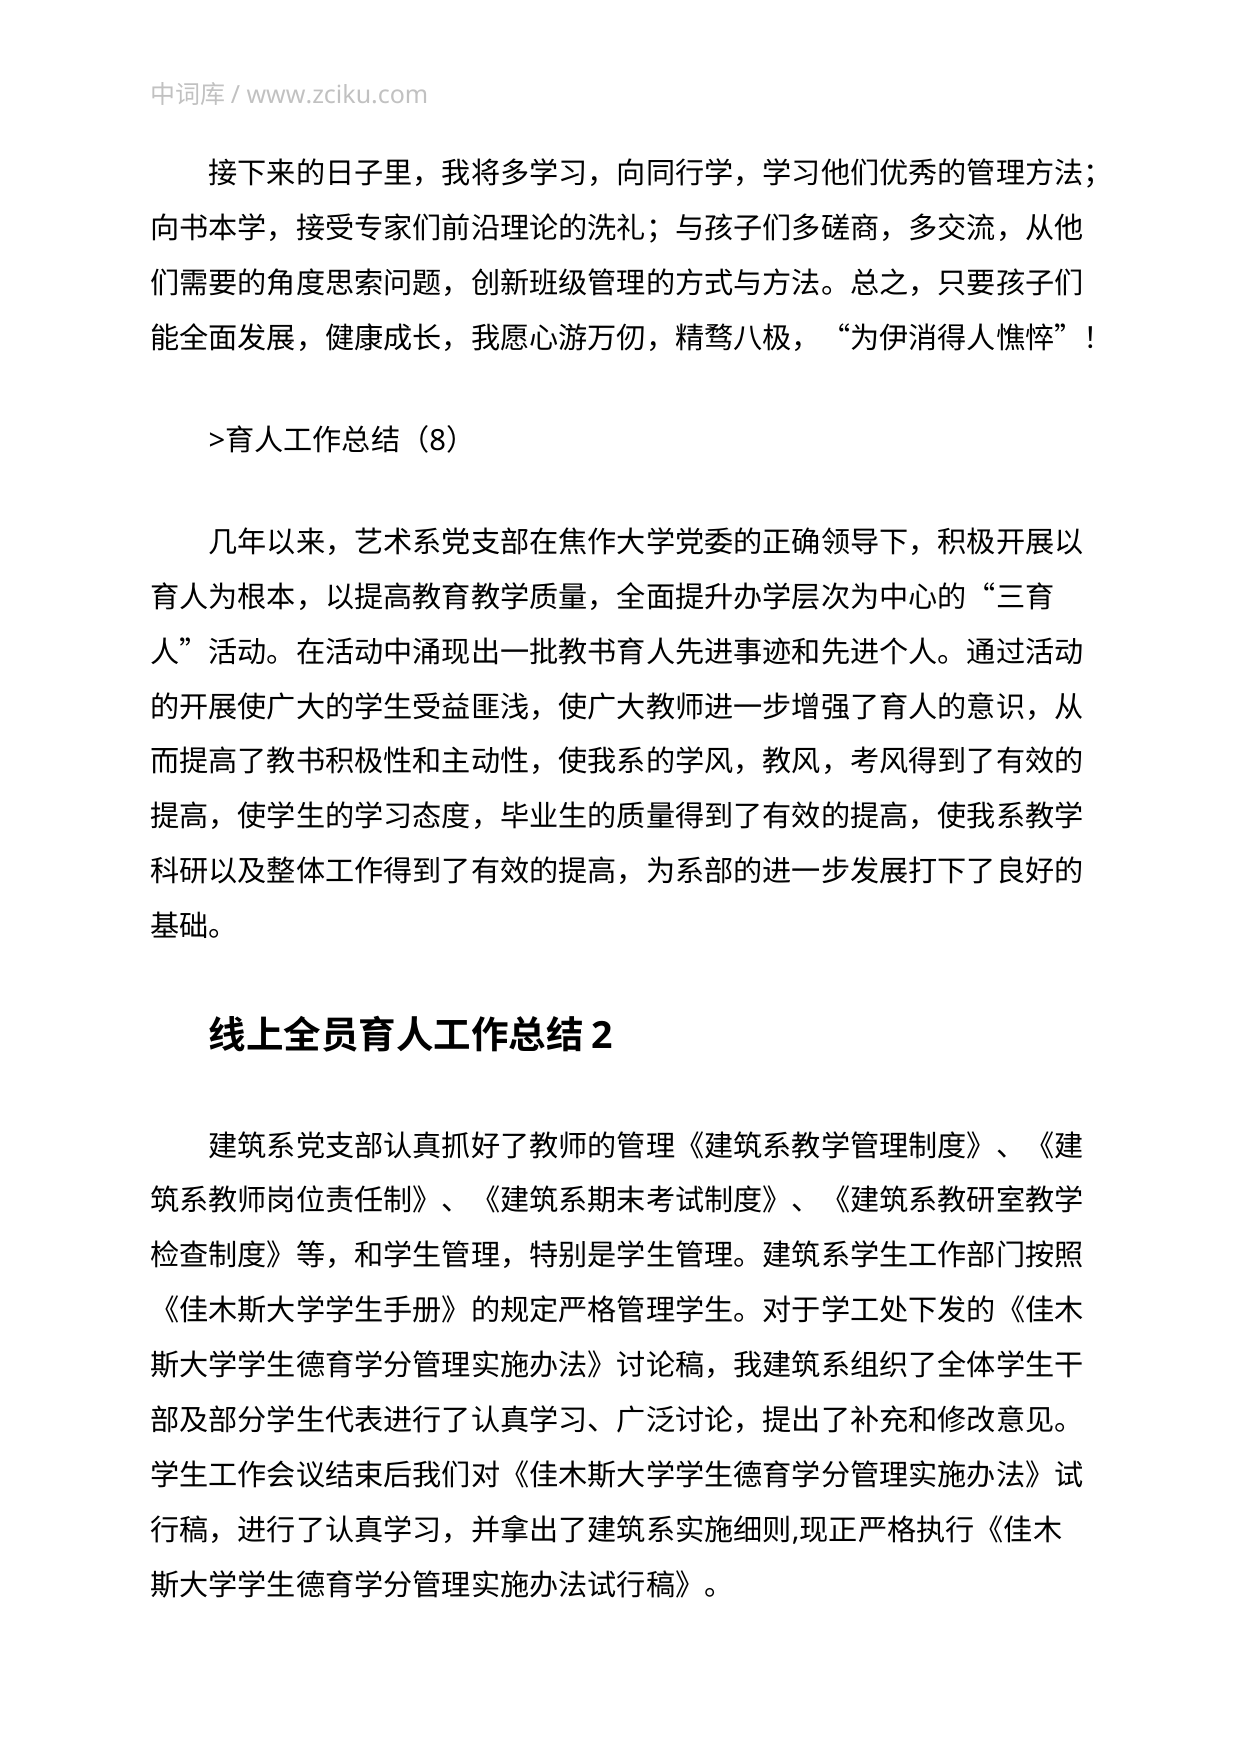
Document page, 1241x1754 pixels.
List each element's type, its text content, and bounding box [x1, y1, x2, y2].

text >育人工作总结（8） [150, 416, 1090, 459]
text 线上全员育人工作总结2 [150, 1004, 1090, 1059]
text 接下来的日子里，我将多学习，向同行学，学习他们优秀的管理方法；向书本学，接受专家们前沿理论的洗礼；与孩子们多磋商，多交流，从他们需要的角度思索问题，创新班级管理的方式与方法。总之，只要孩子们能全面发展，健康成长，我愿心游万仞，精骛八极，“为伊消得人憔悴”！ [150, 150, 1090, 357]
text 几年以来，艺术系党支部在焦作大学党委的正确领导下，积极开展以育人为根本，以提高教育教学质量，全面提升办学层次为中心的“三育人”活动。在活动中涌现出一批教书育人先进事迹和先进个人。通过活动的开展使广大的学生受益匪浅，使广大教师进一步增强了育人的意识，从而提高了教书积极性和主动性，使我系的学风，教风，考风得到了有效的提高，使学生的学习态度，毕业生的质量得到了有效的提高，使我系教学科研以及整体工作得到了有效的提高，为系部的进一步发展打下了良好的基础。 [150, 518, 1090, 945]
text 建筑系党支部认真抓好了教师的管理《建筑系教学管理制度》、《建筑系教师岗位责任制》、《建筑系期末考试制度》、《建筑系教研室教学检查制度》等，和学生管理，特别是学生管理。建筑系学生工作部门按照《佳木斯大学学生手册》的规定严格管理学生。对于学工处下发的《佳木斯大学学生德育学分管理实施办法》讨论稿，我建筑系组织了全体学生干部及部分学生代表进行了认真学习、广泛讨论，提出了补充和修改意见。学生工作会议结束后我们对《佳木斯大学学生德育学分管理实施办法》试行稿，进行了认真学习，并拿出了建筑系实施细则,现正严格执行《佳木斯大学学生德育学分管理实施办法试行稿》。 [150, 1122, 1090, 1604]
